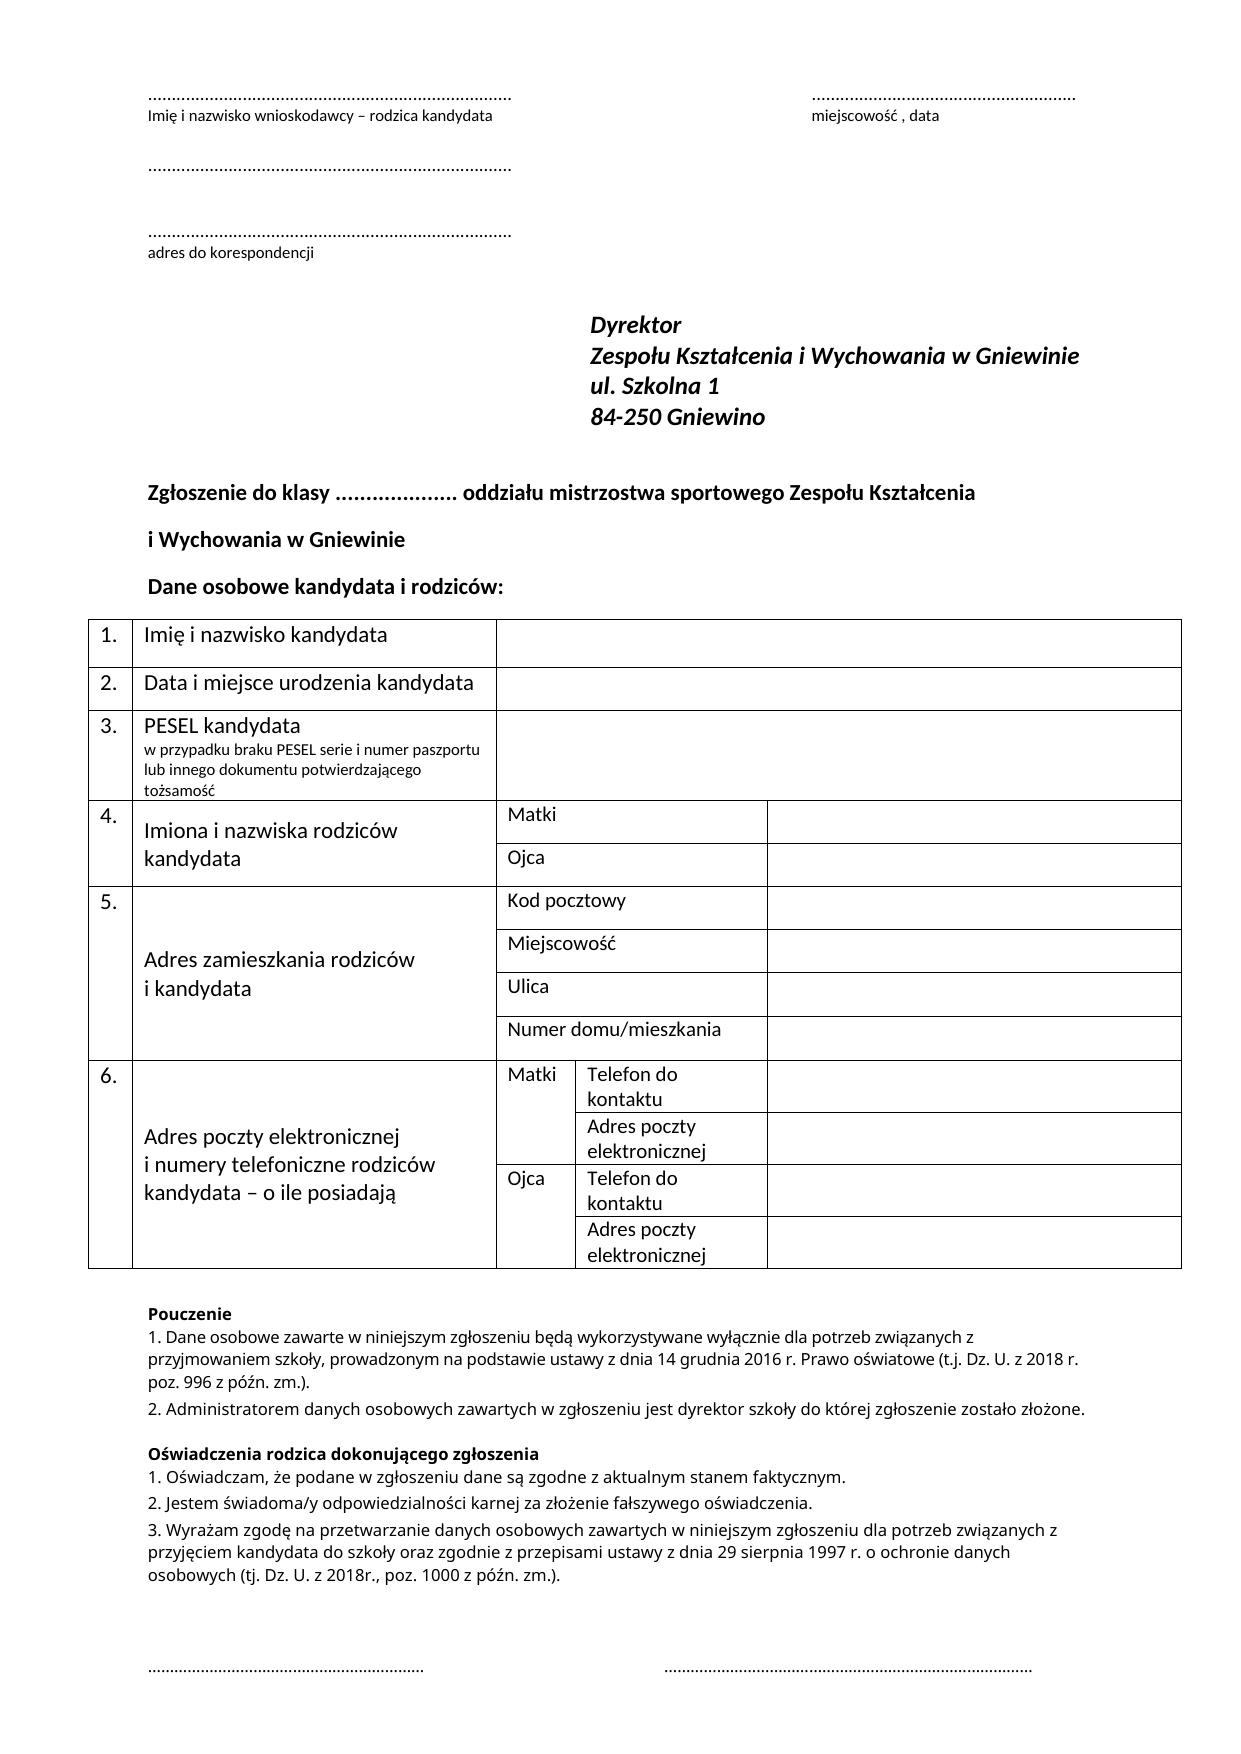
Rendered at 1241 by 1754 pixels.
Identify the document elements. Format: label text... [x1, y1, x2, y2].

table_cell Adres poczty elektronicznej [576, 1113, 767, 1164]
table_cell Ojca [497, 844, 767, 886]
table_cell 2. [89, 668, 132, 710]
text ............................................................................. ........................................................ [148, 82, 1092, 105]
table_cell [768, 1165, 1181, 1216]
text Zespołu Kształcenia i Wychowania w Gniewinie [590, 340, 1092, 371]
table_cell Telefon do kontaktu [576, 1061, 767, 1112]
table_cell Data i miejsce urodzenia kandydata [133, 668, 496, 710]
text Pouczenie [148, 1303, 1092, 1325]
table_cell Ulica [497, 973, 767, 1016]
table_cell Matki [497, 1061, 575, 1164]
text Zgłoszenie do klasy .................... oddziału mistrzostwa sportowego Zespołu Kształcenia [148, 478, 1092, 506]
table_header 1. [89, 620, 132, 667]
text ul. Szkolna 1 [590, 371, 1092, 401]
table_cell [768, 801, 1181, 843]
table_cell [768, 1017, 1181, 1060]
table_cell Kod pocztowy [497, 887, 767, 929]
text Oświadczenia rodzica dokonującego zgłoszenia [148, 1443, 1092, 1465]
text ............................................................................. [148, 219, 1092, 242]
table_cell [768, 973, 1181, 1016]
table_cell [497, 711, 1181, 800]
text 84-250 Gniewino [590, 401, 1092, 432]
table_cell [497, 668, 1181, 710]
table_cell Adres zamieszkania rodziców i kandydata [133, 887, 496, 1060]
table_cell Adres poczty elektronicznej [576, 1217, 767, 1267]
text i Wychowania w Gniewinie [148, 525, 1092, 553]
text 1. Oświadczam, że podane w zgłoszeniu dane są zgodne z aktualnym stanem faktycznym. [148, 1465, 1092, 1488]
table_header Imię i nazwisko kandydata [133, 620, 496, 667]
table_cell [768, 1113, 1181, 1164]
table_cell [768, 887, 1181, 929]
table_cell Telefon do kontaktu [576, 1165, 767, 1216]
table_header [497, 620, 1181, 667]
table_cell [768, 1217, 1181, 1267]
text Imię i nazwisko wnioskodawcy – rodzica kandydata miejscowość , data [148, 105, 1092, 125]
table_cell Matki [497, 801, 767, 843]
table_cell 3. [89, 711, 132, 800]
table_cell 5. [89, 887, 132, 1060]
text adres do korespondencji [148, 242, 1092, 263]
table_cell [768, 844, 1181, 886]
table_cell [768, 930, 1181, 972]
text 1. Dane osobowe zawarte w niniejszym zgłoszeniu będą wykorzystywane wyłącznie dla potrzeb związanych z przyjmowaniem szkoły, prowadzonym na podstawie ustawy z dnia 14 grudnia 2016 r. Prawo oświatowe (t.j. Dz. U. z 2018 r. poz. 996 z późn. zm.). [148, 1325, 1092, 1393]
table_cell Ojca [497, 1165, 575, 1267]
table_cell Miejscowość [497, 930, 767, 972]
table_cell Adres poczty elektronicznej i numery telefoniczne rodziców kandydata – o ile posiadają [133, 1061, 496, 1267]
table_cell Imiona i nazwiska rodziców kandydata [133, 801, 496, 886]
table_cell 4. [89, 801, 132, 886]
text 2. Jestem świadoma/y odpowiedzialności karnej za złożenie fałszywego oświadczenia. [148, 1492, 1092, 1514]
text Dane osobowe kandydata i rodziców: [148, 572, 1092, 600]
text 2. Administratorem danych osobowych zawartych w zgłoszeniu jest dyrektor szkoły do której zgłoszenie zostało złożone. [148, 1397, 1092, 1420]
text Dyrektor [590, 309, 1092, 340]
table_cell [768, 1061, 1181, 1112]
table_cell PESEL kandydata w przypadku braku PESEL serie i numer paszportu lub innego dokumentu potwierdzającego tożsamość [133, 711, 496, 800]
text ............................................................................. [148, 153, 1092, 176]
text ……………………………………………………… ………………………………………………………………………… [148, 1654, 1092, 1677]
table_cell 6. [89, 1061, 132, 1267]
text 3. Wyrażam zgodę na przetwarzanie danych osobowych zawartych w niniejszym zgłoszeniu dla potrzeb związanych z przyjęciem kandydata do szkoły oraz zgodnie z przepisami ustawy z dnia 29 sierpnia 1997 r. o ochronie danych osobowych (tj. Dz. U. z 2018r., poz. 1000 z późn. zm.). [148, 1518, 1092, 1586]
table_cell Numer domu/mieszkania [497, 1017, 767, 1060]
